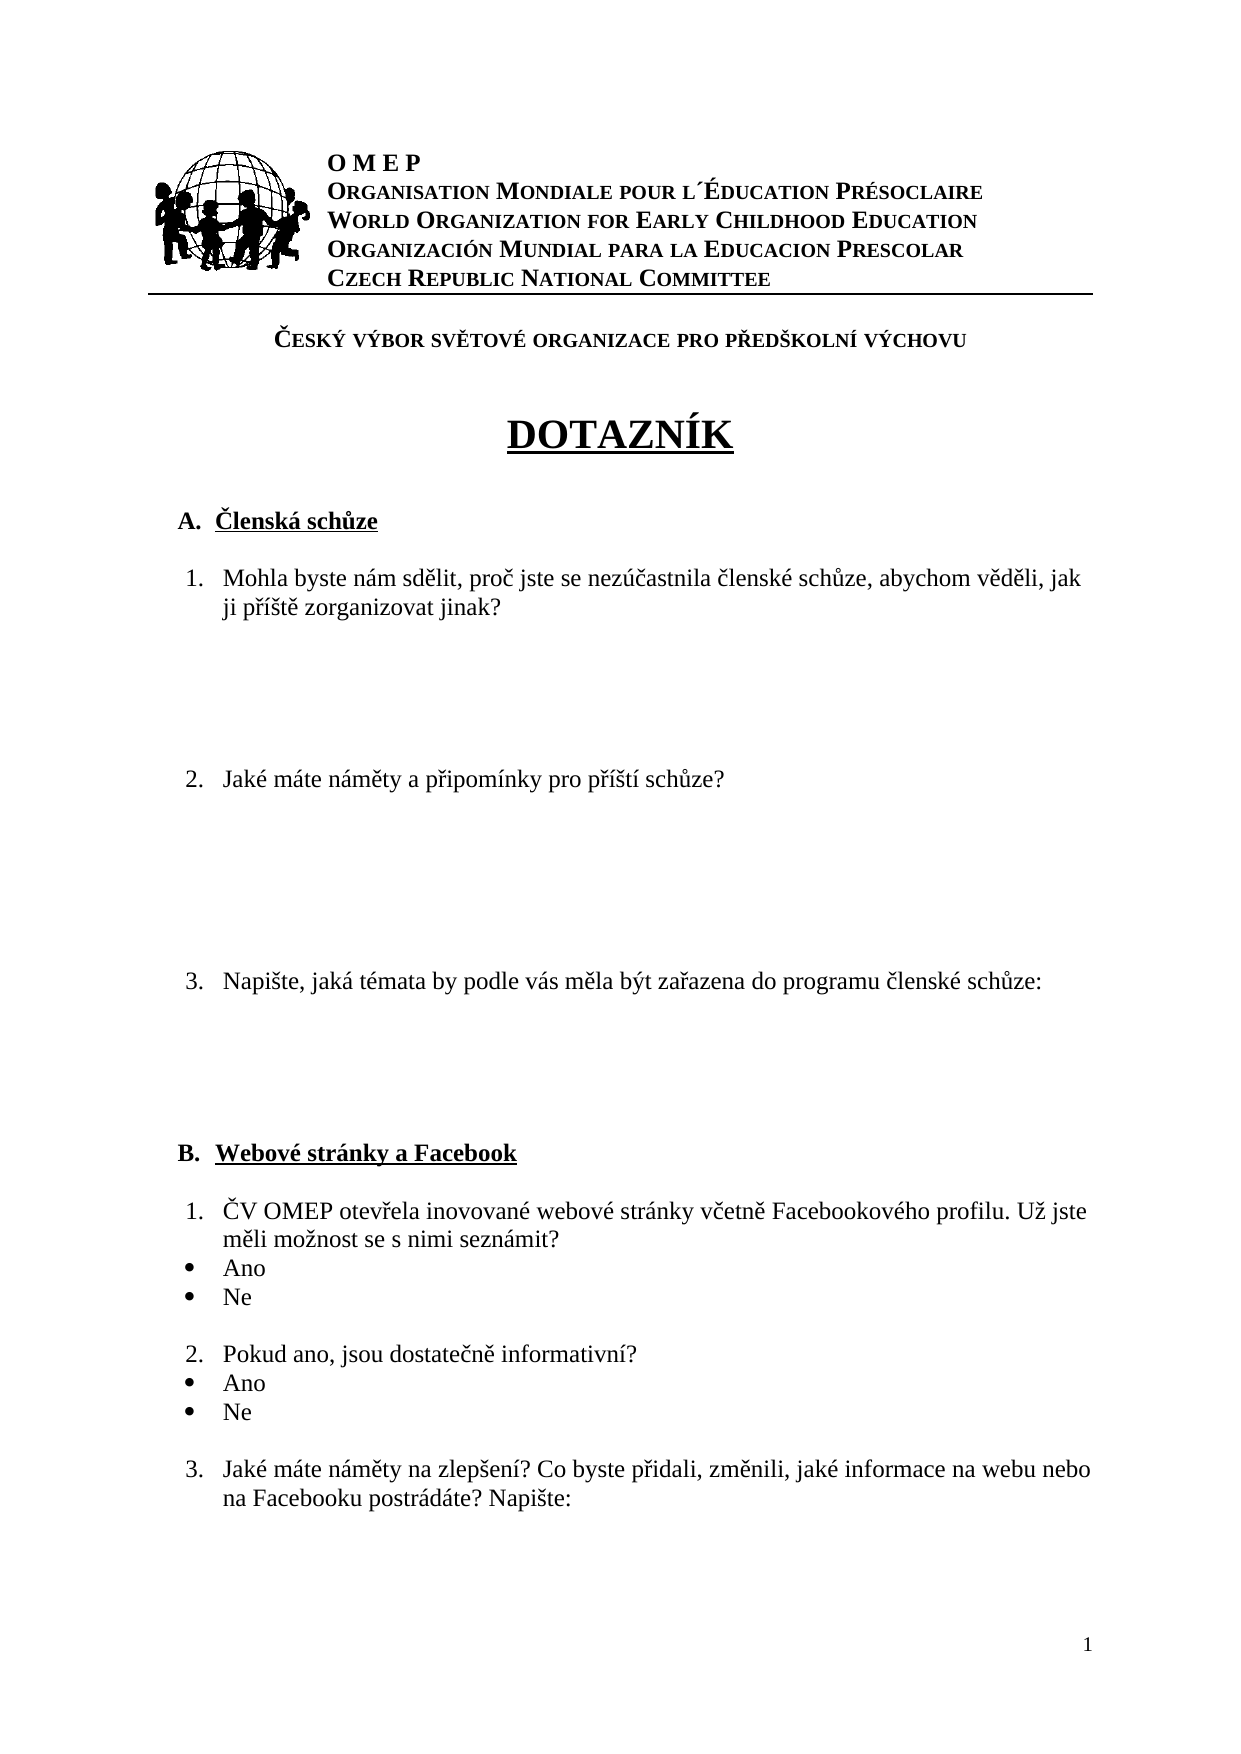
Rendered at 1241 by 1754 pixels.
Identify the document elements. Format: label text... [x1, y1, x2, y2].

text Czech Republic National Committee [148, 263, 1093, 293]
list Ano [185, 1253, 1093, 1282]
text Český výbor světové organizace pro předškolní výchovu [148, 324, 1093, 352]
list Ne [185, 1282, 1093, 1311]
picture [149, 147, 312, 272]
list ČV OMEP otevřela inovované webové stránky včetně Facebookového profilu. Už jste měli možnost se s nimi seznámit? [185, 1196, 1093, 1253]
list Ne [185, 1397, 1093, 1426]
list Jaké máte náměty na zlepšení? Co byste přidali, změnili, jaké informace na webu nebo na Facebooku postrádáte? Napište: [185, 1454, 1093, 1512]
list Pokud ano, jsou dostatečně informativní? [185, 1339, 1093, 1368]
list Členská schůze [177, 506, 1093, 534]
text O M E P [312, 148, 1093, 176]
list Webové stránky a Facebook [177, 1138, 1093, 1167]
text Organisation Mondiale pour l´Éducation Présoclaire [312, 176, 1093, 205]
text Organización Mundial para [312, 234, 1093, 263]
list Jaké máte náměty a připomínky pro příští schůze? [185, 764, 1093, 793]
text World Organization for Early Childhood Education [312, 205, 1093, 234]
text DOTAZNÍK [148, 410, 1093, 458]
list Mohla byste nám sdělit, proč jste se nezúčastnila členské schůze, abychom věděli, jak ji příště zorganizovat jinak? [185, 563, 1093, 621]
list Ano [185, 1368, 1093, 1397]
list Napište, jaká témata by podle vás měla být zařazena do programu členské schůze: [185, 966, 1093, 994]
